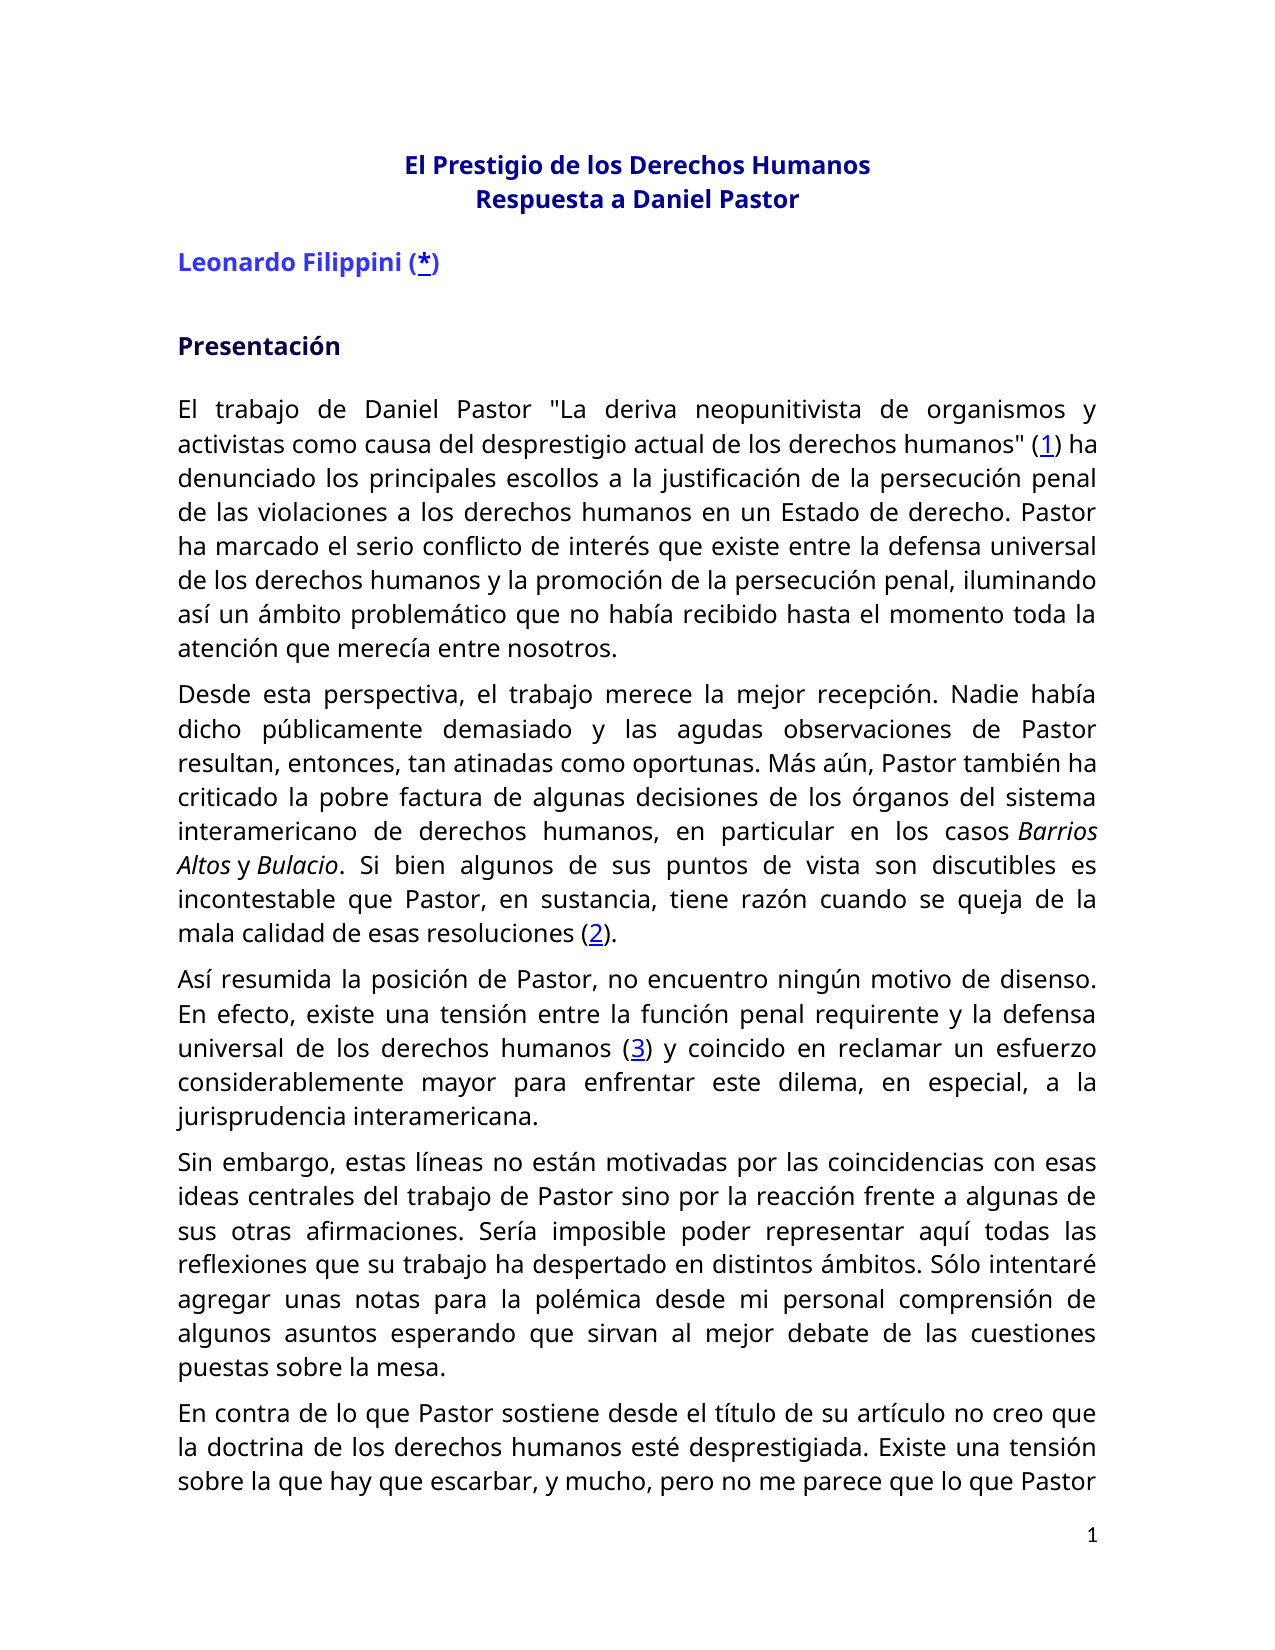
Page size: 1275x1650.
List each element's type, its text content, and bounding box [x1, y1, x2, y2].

text Desde esta perspectiva, el trabajo merece la mejor recepción. Nadie había dicho públicamente demasiado y las agudas observaciones de Pastor resultan, entonces, tan atinadas como oportunas. Más aún, Pastor también ha criticado la pobre factura de algunas decisiones de los órganos del sistema interamericano de derechos humanos, en particular en los casos Barrios Altos y Bulacio. Si bien algunos de sus puntos de vista son discutibles es incontestable que Pastor, en sustancia, tiene razón cuando se queja de la mala calidad de esas resoluciones (2). [177, 677, 1098, 950]
text El Prestigio de los Derechos Humanos Respuesta a Daniel Pastor [177, 148, 1098, 216]
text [177, 1396, 1098, 1498]
text Presentación [177, 329, 1098, 363]
text Leonardo Filippini (*) [177, 245, 1098, 279]
text El trabajo de Daniel Pastor "La deriva neopunitivista de organismos y activistas como causa del desprestigio actual de los derechos humanos" (1) ha denunciado los principales escollos a la justificación de la persecución penal de las violaciones a los derechos humanos en un Estado de derecho. Pastor ha marcado el serio conflicto de interés que existe entre la defensa universal de los derechos humanos y la promoción de la persecución penal, iluminando así un ámbito problemático que no había recibido hasta el momento toda la atención que merecía entre nosotros. [177, 392, 1098, 665]
text Sin embargo, estas líneas no están motivadas por las coincidencias con esas ideas centrales del trabajo de Pastor sino por la reacción frente a algunas de sus otras afirmaciones. Sería imposible poder representar aquí todas las reflexiones que su trabajo ha despertado en distintos ámbitos. Sólo intentaré agregar unas notas para la polémica desde mi personal comprensión de algunos asuntos esperando que sirvan al mejor debate de las cuestiones puestas sobre la mesa. [177, 1145, 1098, 1383]
text Así resumida la posición de Pastor, no encuentro ningún motivo de disenso. En efecto, existe una tensión entre la función penal requirente y la defensa universal de los derechos humanos (3) y coincido en reclamar un esfuerzo considerablemente mayor para enfrentar este dilema, en especial, a la jurisprudencia interamericana. [177, 962, 1098, 1132]
